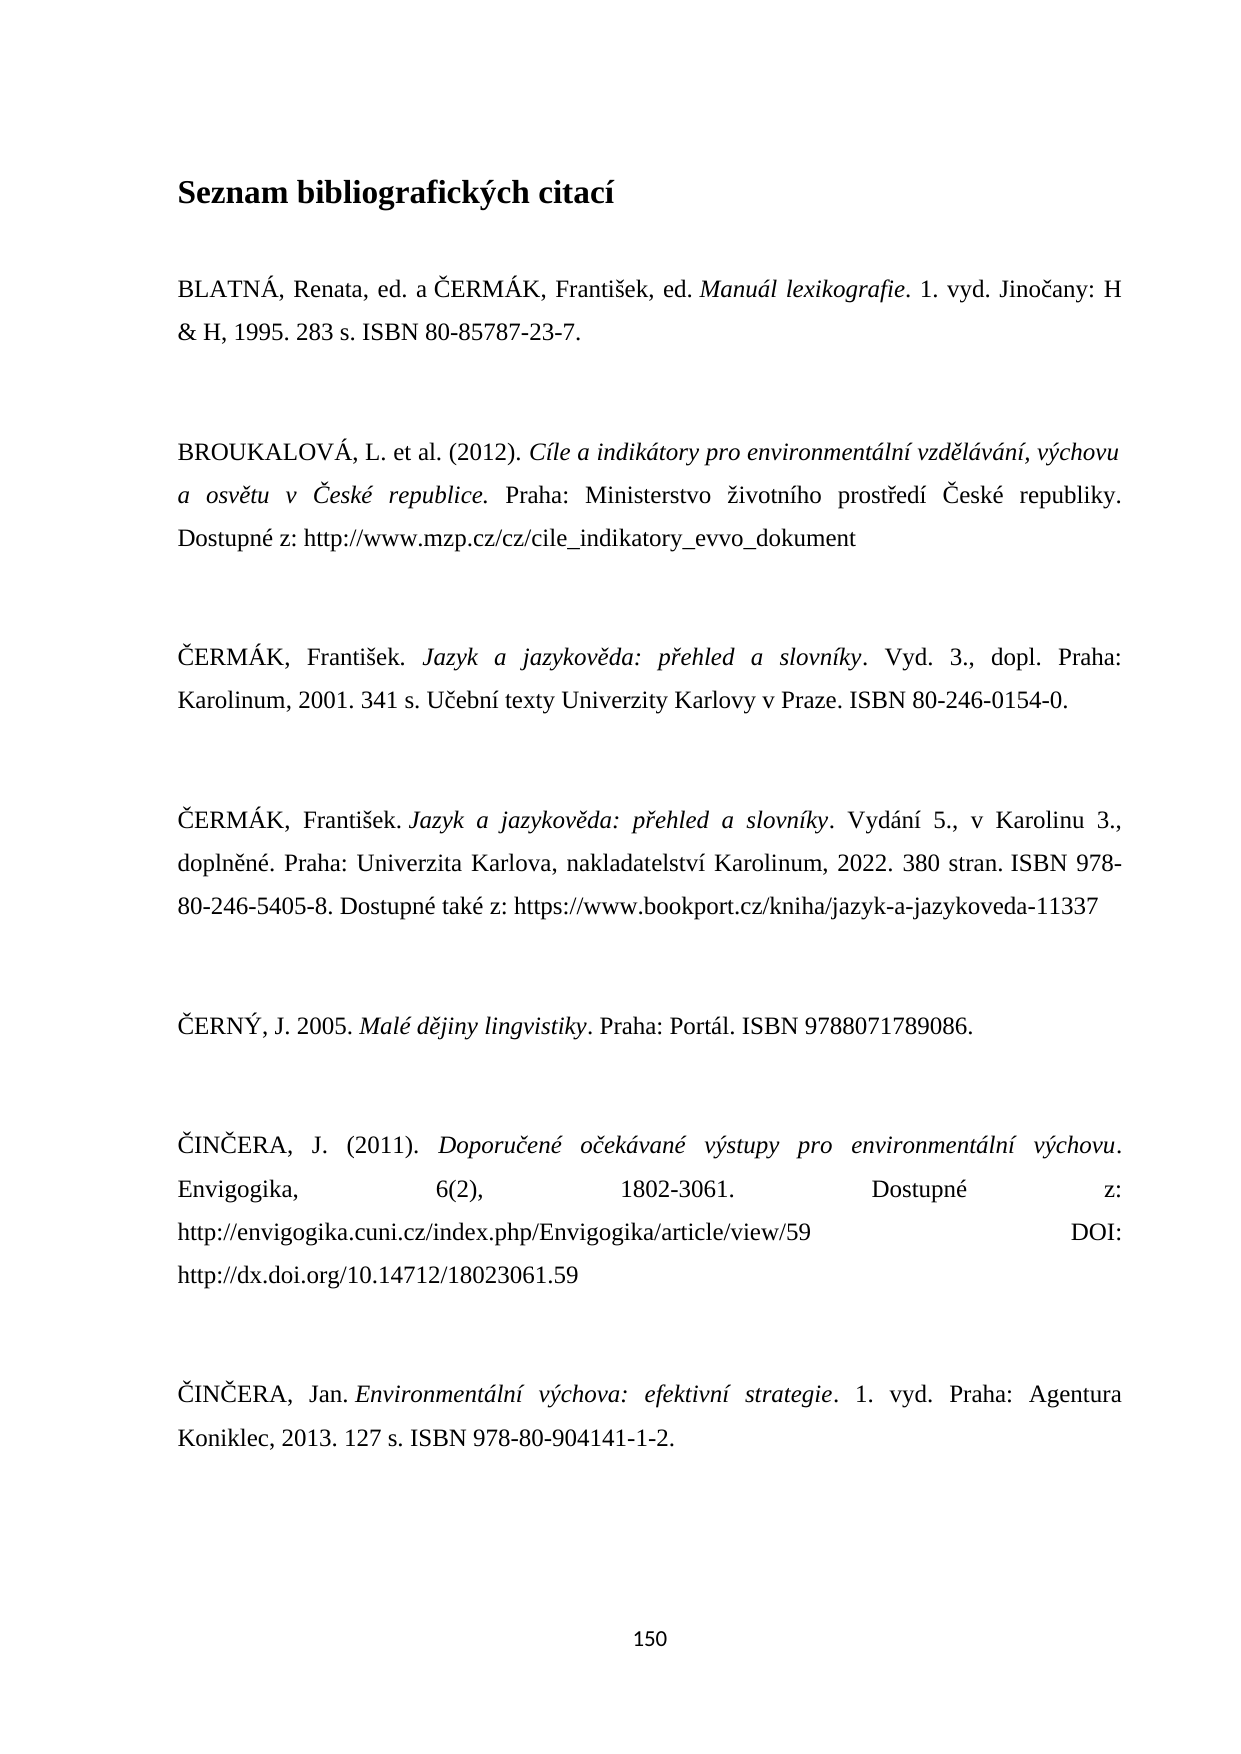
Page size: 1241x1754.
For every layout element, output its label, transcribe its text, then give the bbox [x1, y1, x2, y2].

text ČERMÁK, František. Jazyk a jazykověda: přehled a slovníky. Vydání 5., v Karolinu 3., doplněné. Praha: Univerzita Karlova, nakladatelství Karolinum, 2022. 380 stran. ISBN 978-80-246-5405-8. Dostupné také z: https://www.bookport.cz/kniha/jazyk-a-jazykoveda-11337 [177, 805, 1122, 920]
subtitle Seznam bibliografických citací [177, 173, 1122, 211]
text BLATNÁ, Renata, ed. a ČERMÁK, František, ed. Manuál lexikografie. 1. vyd. Jinočany: H & H, 1995. 283 s. ISBN 80-85787-23-7. [177, 274, 1122, 346]
text BROUKALOVÁ, L. et al. (2012). Cíle a indikátory pro environmentální vzdělávání, výchovu a osvětu v České republice. Praha: Ministerstvo životního prostředí České republiky. Dostupné z: http://www.mzp.cz/cz/cile_indikatory_evvo_dokument [177, 437, 1122, 552]
text ČERNÝ, J. 2005. Malé dějiny lingvistiky. Praha: Portál. ISBN 9788071789086. [177, 1011, 1122, 1040]
text ČINČERA, J. (2011). Doporučené očekávané výstupy pro environmentální výchovu. Envigogika, 6(2), 1802-3061. Dostupné z: http://envigogika.cuni.cz/index.php/Envigogika/article/view/59 DOI: http://dx.doi.org/10.14712/18023061.59 [177, 1131, 1122, 1289]
text ČERMÁK, František. Jazyk a jazykověda: přehled a slovníky. Vyd. 3., dopl. Praha: Karolinum, 2001. 341 s. Učební texty Univerzity Karlovy v Praze. ISBN 80-246-0154-0. [177, 642, 1122, 714]
text ČINČERA, Jan. Environmentální výchova: efektivní strategie. 1. vyd. Praha: Agentura Koniklec, 2013. 127 s. ISBN 978-80-904141-1-2. [177, 1379, 1122, 1451]
